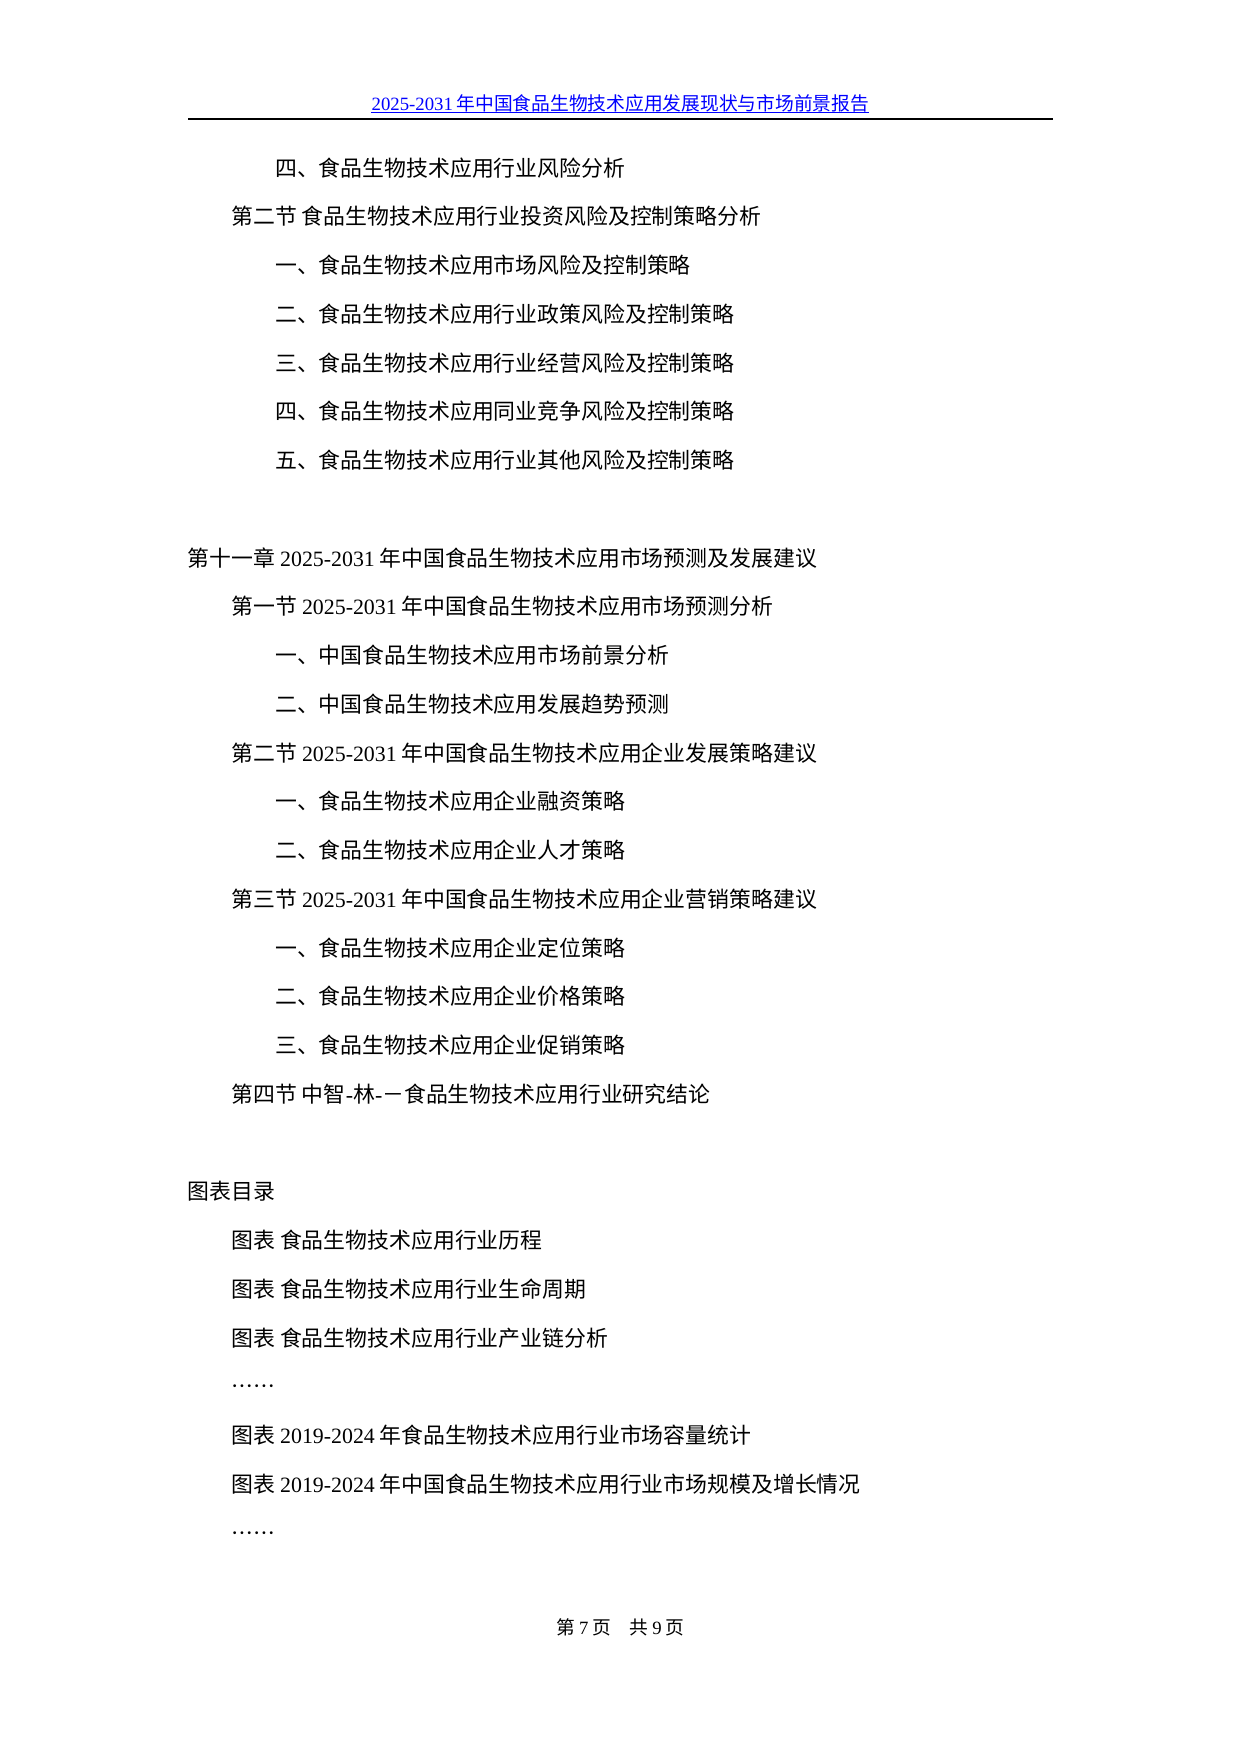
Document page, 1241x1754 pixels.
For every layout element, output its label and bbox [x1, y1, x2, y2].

text [187, 150, 1053, 1548]
